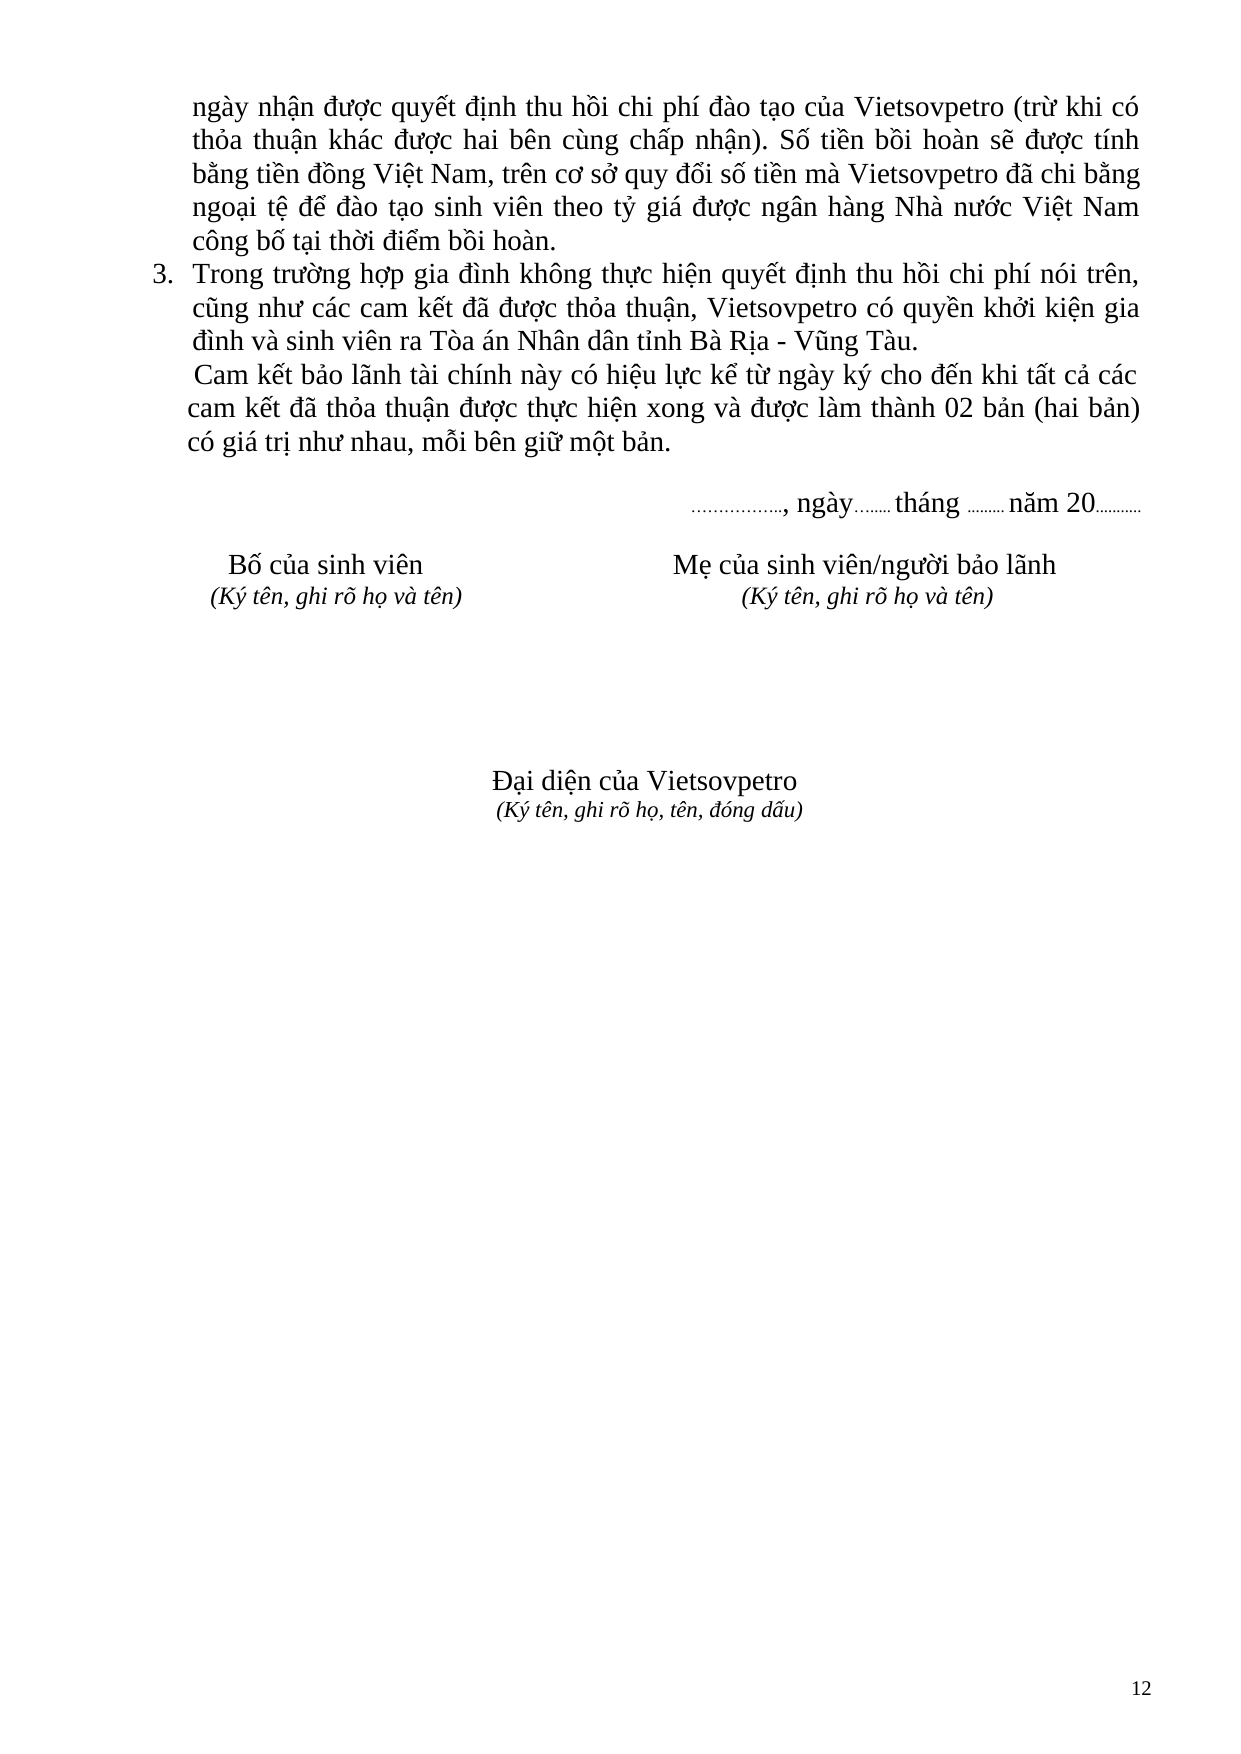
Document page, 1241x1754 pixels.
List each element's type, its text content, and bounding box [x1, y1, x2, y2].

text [152, 89, 1141, 256]
text …………….., ngày…..... tháng ......... năm 20........... [148, 486, 1141, 519]
text 3. Trong trường hợp gia đình không thực hiện quyết định thu hồi chi phí nói trên, cũng như các cam kết đã được thỏa thuận, Vietsovpetro có quyền khởi kiện gia đình và sinh viên ra Tòa án Nhân dân tỉnh Bà Rịa - Vũng Tàu. [152, 256, 1141, 357]
text Đại diện của Vietsovpetro [148, 763, 1141, 796]
text (Ký tên, ghi rõ họ, tên, đóng dấu) [148, 796, 1152, 823]
text Bố của sinh viên Mẹ của sinh viên/người bảo lãnh [148, 547, 1141, 581]
text (Ký tên, ghi rõ họ và tên) (Ký tên, ghi rõ họ và tên) [148, 581, 1141, 609]
text Cam kết bảo lãnh tài chính này có hiệu lực kể từ ngày ký cho đến khi tất cả các cam kết đã thỏa thuận được thực hiện xong và được làm thành 02 bản (hai bản) có giá trị như nhau, mỗi bên giữ một bản. [152, 357, 1141, 458]
